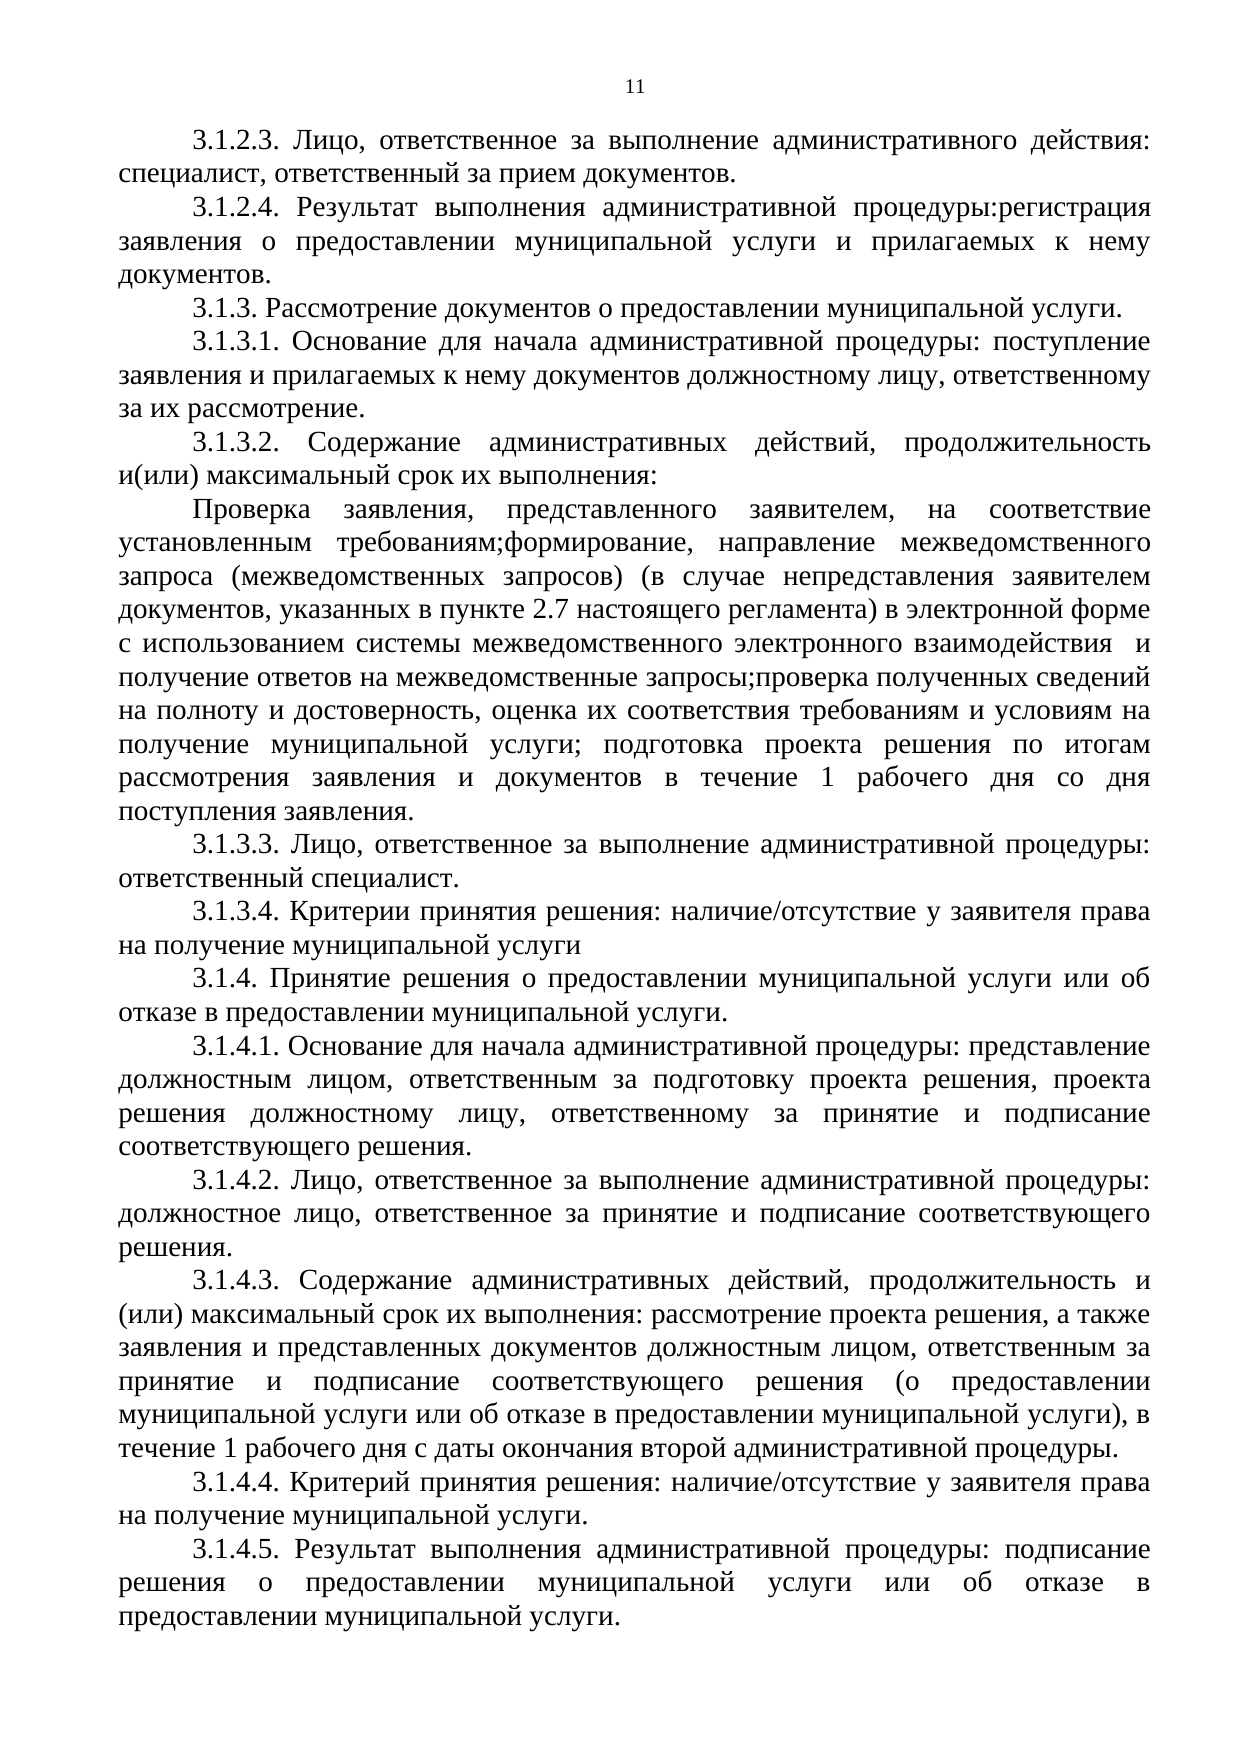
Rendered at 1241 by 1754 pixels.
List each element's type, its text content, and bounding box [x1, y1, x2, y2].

text 3.1.4.1. Основание для начала административной процедуры: представление должностным лицом, ответственным за подготовку проекта решения, проекта решения должностному лицу, ответственному за принятие и подписание соответствующего решения. [118, 1028, 1152, 1162]
text 3.1.4.4. Критерий принятия решения: наличие/отсутствие у заявителя права на получение муниципальной услуги. [118, 1464, 1152, 1531]
text 3.1.4.3. Содержание административных действий, продолжительность и (или) максимальный срок их выполнения: рассмотрение проекта решения, а также заявления и представленных документов должностным лицом, ответственным за принятие и подписание соответствующего решения (о предоставлении муниципальной услуги или об отказе в предоставлении муниципальной услуги), в течение 1 рабочего дня с даты окончания второй административной процедуры. [118, 1262, 1152, 1464]
text 3.1.3.4. Критерии принятия решения: наличие/отсутствие у заявителя права на получение муниципальной услуги [118, 893, 1152, 961]
text 3.1.4. Принятие решения о предоставлении муниципальной услуги или об отказе в предоставлении муниципальной услуги. [118, 961, 1152, 1028]
text 3.1.2.3. Лицо, ответственное за выполнение административного действия: специалист, ответственный за прием документов. [118, 122, 1152, 189]
text 3.1.3.2. Содержание административных действий, продолжительность и(или) максимальный срок их выполнения: [118, 424, 1152, 491]
text 3.1.3.1. Основание для начала административной процедуры: поступление заявления и прилагаемых к нему документов должностному лицу, ответственному за их рассмотрение. [118, 323, 1152, 424]
text 3.1.3.3. Лицо, ответственное за выполнение административной процедуры: ответственный специалист. [118, 826, 1152, 893]
text 3.1.4.5. Результат выполнения административной процедуры: подписание решения о предоставлении муниципальной услуги или об отказе в предоставлении муниципальной услуги. [118, 1531, 1152, 1631]
text 3.1.4.2. Лицо, ответственное за выполнение административной процедуры: должностное лицо, ответственное за принятие и подписание соответствующего решения. [118, 1162, 1152, 1262]
text Проверка заявления, представленного заявителем, на соответствие установленным требованиям;формирование, направление межведомственного запроса (межведомственных запросов) (в случае непредставления заявителем документов, указанных в пункте 2.7 настоящего регламента) в электронной форме с использованием системы межведомственного электронного взаимодействия и получение ответов на межведомственные запросы;проверка полученных сведений на полноту и достоверность, оценка их соответствия требованиям и условиям на получение муниципальной услуги; подготовка проекта решения по итогам рассмотрения заявления и документов в течение 1 рабочего дня со дня поступления заявления. [118, 491, 1152, 826]
text 3.1.3. Рассмотрение документов о предоставлении муниципальной услуги. [118, 290, 1152, 323]
text 3.1.2.4. Результат выполнения административной процедуры:регистрация заявления о предоставлении муниципальной услуги и прилагаемых к нему документов. [118, 189, 1152, 290]
